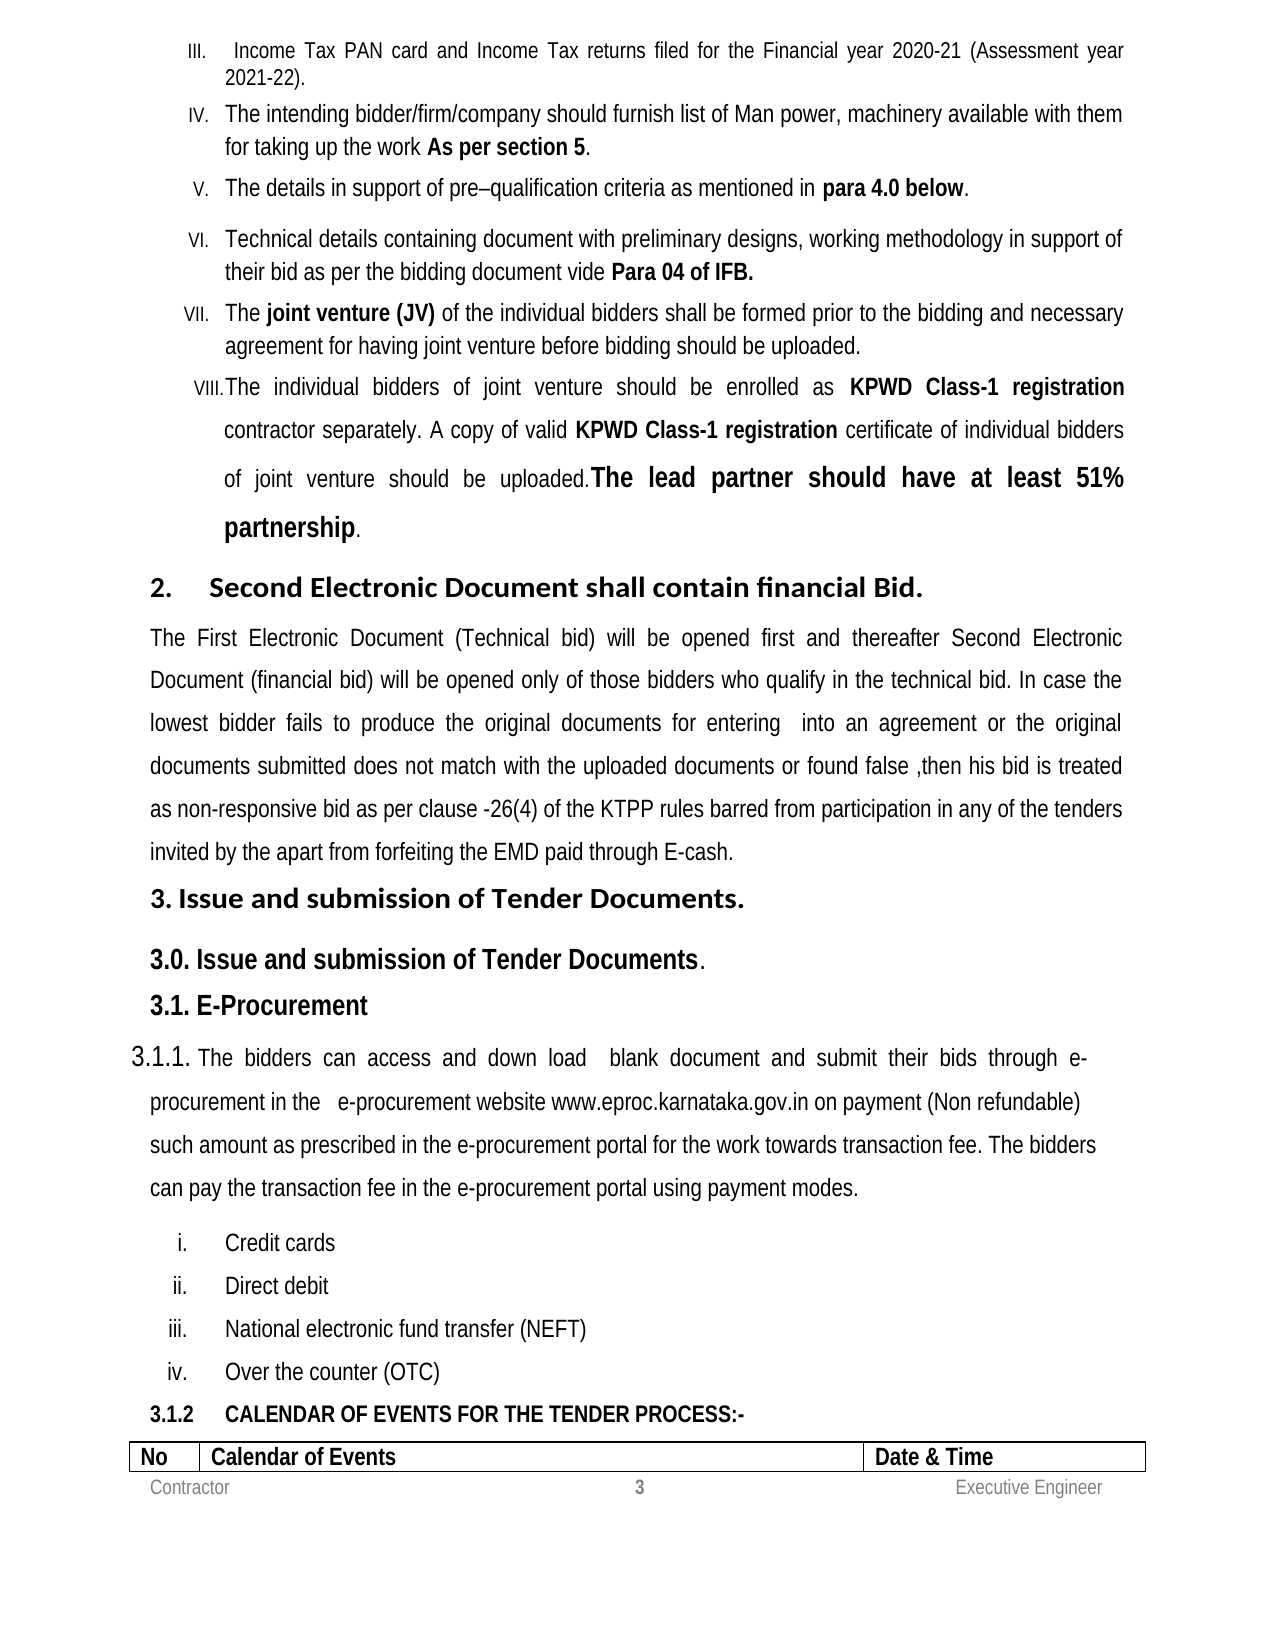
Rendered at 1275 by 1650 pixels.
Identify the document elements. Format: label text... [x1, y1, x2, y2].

list Credit cards [187, 1228, 1125, 1257]
list CALENDAR OF EVENTS FOR THE TENDER PROCESS:- [150, 1400, 1110, 1428]
list National electronic fund transfer (NEFT) [187, 1314, 1125, 1343]
table_header Calendar of Events [200, 1443, 863, 1471]
list The intending bidder/firm/company should furnish list of Man power, machinery available with them for taking up the work As per section 5. [209, 98, 1125, 160]
list Second Electronic Document shall contain financial Bid. [150, 569, 1125, 605]
list Issue and submission of Tender Documents. [150, 880, 1125, 916]
list The details in support of pre–qualification criteria as mentioned in para 4.0 below. [209, 173, 1125, 201]
text 3.1. E-Procurement [150, 988, 1125, 1022]
text The First Electronic Document (Technical bid) will be opened first and thereafter Second Electronic Document (financial bid) will be opened only of those bidders who qualify in the technical bid. In case the lowest bidder fails to produce the original documents for entering into an agreement or the original documents submitted does not match with the uploaded documents or found false ,then his bid is treated as non-responsive bid as per clause -26(4) of the KTPP rules barred from participation in any of the tenders invited by the apart from forfeiting the EMD paid through E-cash. [150, 622, 1125, 866]
text 3.0. Issue and submission of Tender Documents. [150, 942, 1125, 975]
list The joint venture (JV) of the individual bidders shall be formed prior to the bidding and necessary agreement for having joint venture before bidding should be uploaded. [209, 298, 1125, 360]
list The individual bidders of joint venture should be enrolled as KPWD Class-1 registration contractor separately. A copy of valid KPWD Class-1 registration certificate of individual bidders of joint venture should be uploaded.The lead partner should have at least 51% partnership. [224, 372, 1125, 544]
list Direct debit [187, 1271, 1125, 1300]
text 3.1.1. The bidders can access and down load blank document and submit their bids through e- procurement in the e-procurement website www.eproc.karnataka.gov.in on payment (Non refundable) such amount as prescribed in the e-procurement portal for the work towards transaction fee. The bidders can pay the transaction fee in the e-procurement portal using payment modes. [131, 1039, 1125, 1202]
table_header No. [130, 1443, 199, 1471]
list Over the counter (OTC) [187, 1357, 1125, 1386]
list Income Tax PAN card and Income Tax returns filed for the Financial year 2020-21 (Assessment year 2021-22). [206, 37, 1125, 90]
table_header Date & Time [864, 1443, 1145, 1471]
